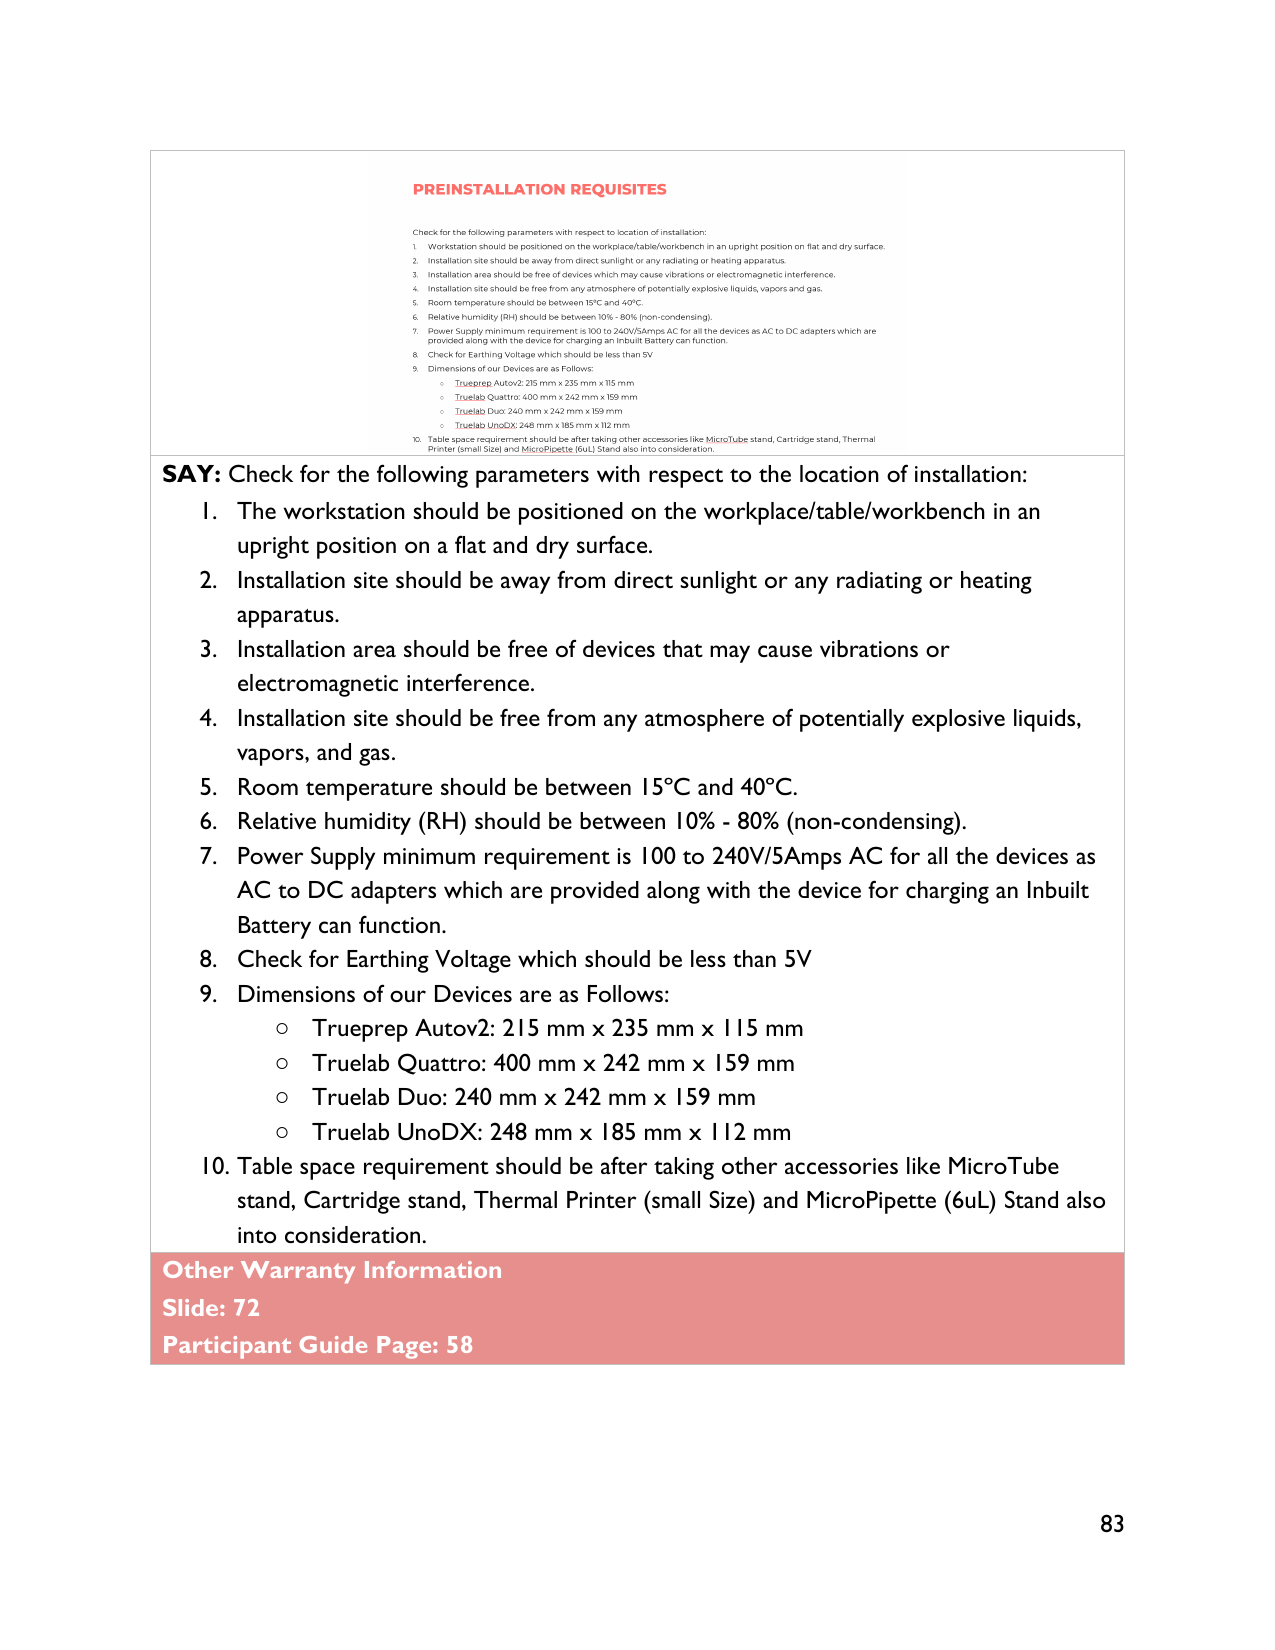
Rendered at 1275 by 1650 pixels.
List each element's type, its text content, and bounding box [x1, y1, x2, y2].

table_cell SAY: Check for the following parameters with respect to the location of installation: The workstation should be positioned on the workplace/table/workbench in an upright position on a flat and dry surface. Installation site should be away from direct sunlight or any radiating or heating apparatus. Installation area should be free of devices that may cause vibrations or electromagnetic interference. Installation site should be free from any atmosphere of potentially explosive liquids, vapors, and gas. Room temperature should be between 15ºC and 40ºC. Relative humidity (RH) should be between 10% - 80% (non-condensing). Power Supply minimum requirement is 100 to 240V/5Amps AC for all the devices as AC to DC adapters which are provided along with the device for charging an Inbuilt Battery can function. Check for Earthing Voltage which should be less than 5V Dimensions of our Devices are as Follows: Trueprep Autov2: 215 mm x 235 mm x 115 mm Truelab Quattro: 400 mm x 242 mm x 159 mm Truelab Duo: 240 mm x 242 mm x 159 mm Truelab UnoDX: 248 mm x 185 mm x 112 mm Table space requirement should be after taking other accessories like MicroTube stand, Cartridge stand, Thermal Printer (small Size) and MicroPipette (6uL) Stand also into consideration. [151, 456, 1124, 1252]
table_cell [151, 151, 1124, 455]
table_cell Other Warranty Information Slide: 72 Participant Guide Page: 58 [151, 1253, 1124, 1364]
picture [367, 151, 908, 453]
